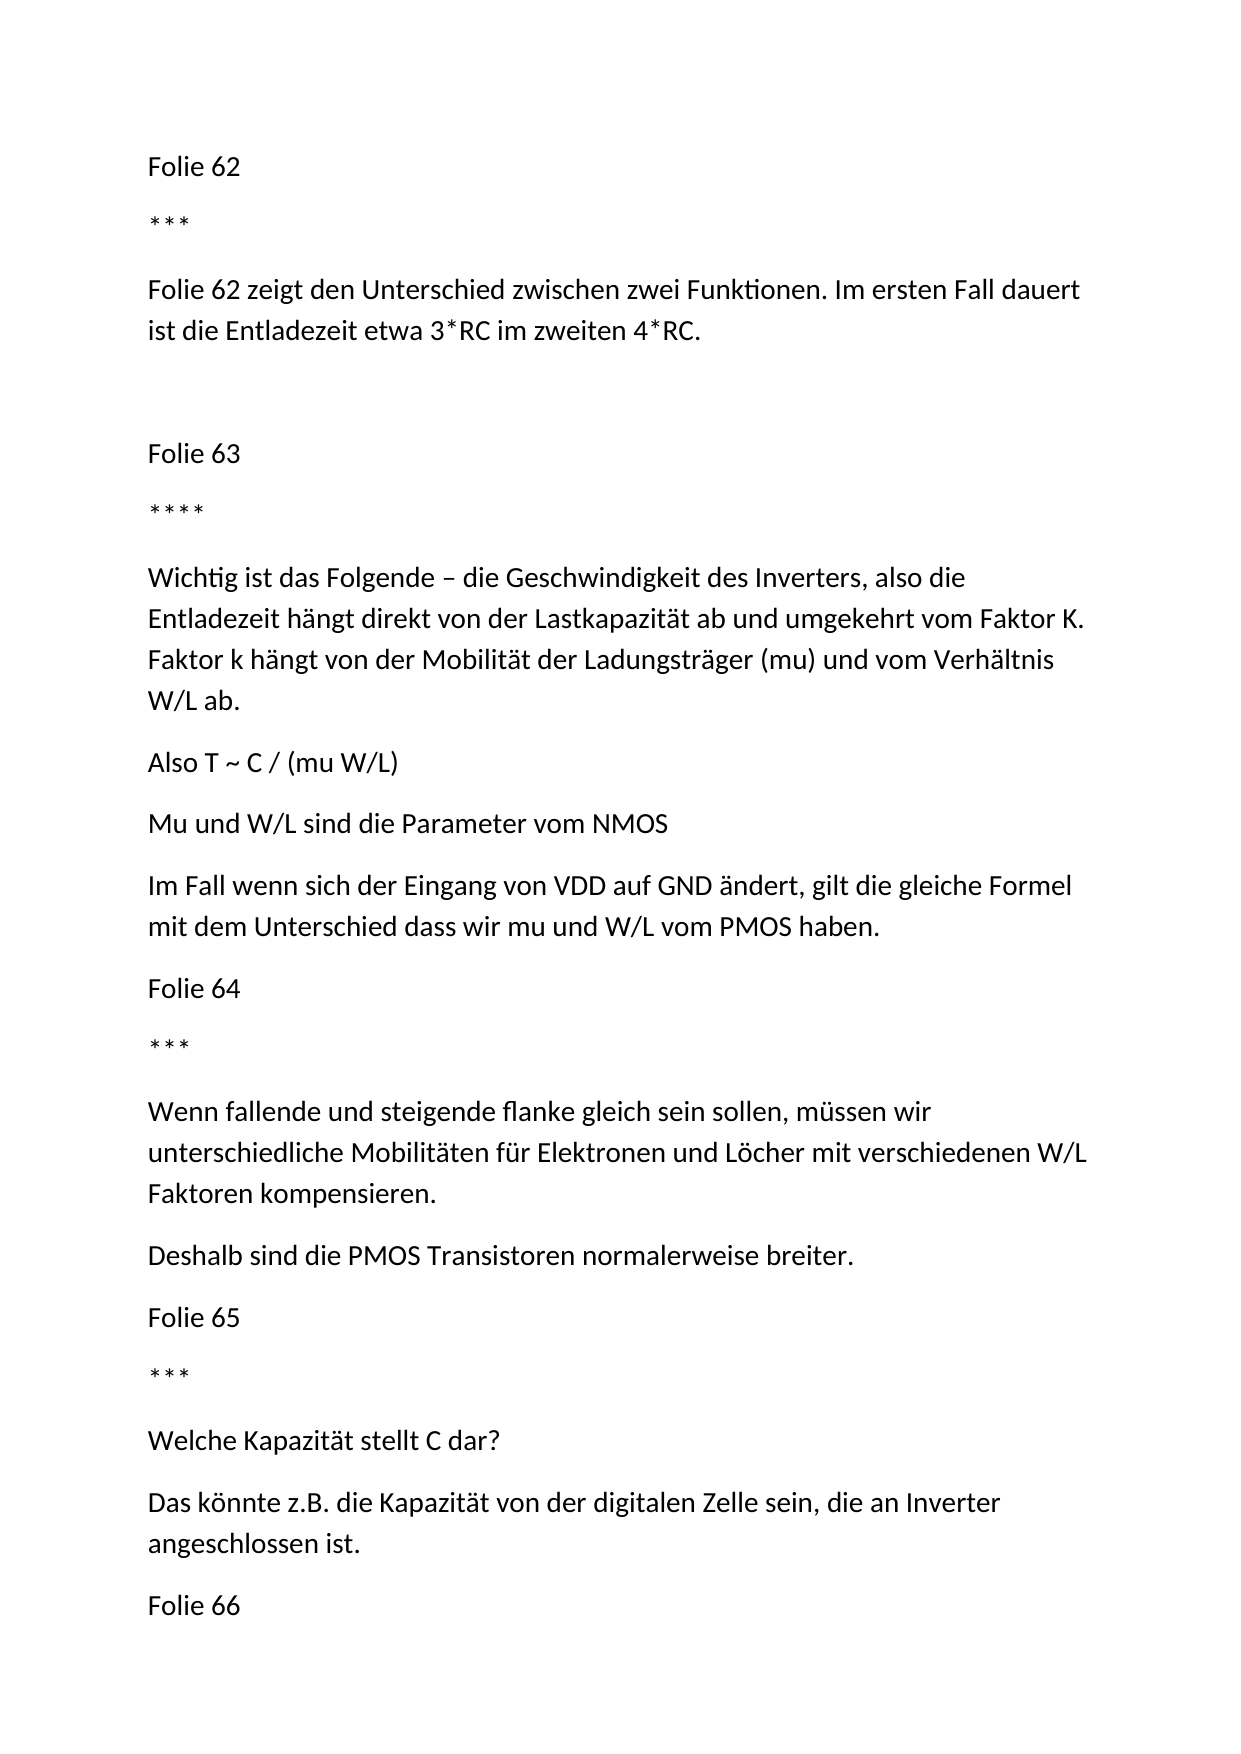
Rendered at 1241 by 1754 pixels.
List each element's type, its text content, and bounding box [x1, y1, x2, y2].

text Mu und W/L sind die Parameter vom NMOS [148, 806, 1093, 841]
text *** [148, 1361, 1093, 1396]
text Wenn fallende und steigende flanke gleich sein sollen, müssen wir unterschiedliche Mobilitäten für Elektronen und Löcher mit verschiedenen W/L Faktoren kompensieren. [148, 1093, 1093, 1211]
text Folie 65 [148, 1299, 1093, 1334]
text Folie 62 [148, 148, 1093, 183]
text Welche Kapazität stellt C dar? [148, 1422, 1093, 1458]
text Deshalb sind die PMOS Transistoren normalerweise breiter. [148, 1237, 1093, 1273]
text Das könnte z.B. die Kapazität von der digitalen Zelle sein, die an Inverter angeschlossen ist. [148, 1484, 1093, 1561]
text Im Fall wenn sich der Eingang von VDD auf GND ändert, gilt die gleiche Formel mit dem Unterschied dass wir mu und W/L vom PMOS haben. [148, 867, 1093, 944]
text Folie 63 [148, 436, 1093, 471]
text Also T ~ C / (mu W/L) [148, 744, 1093, 779]
text Folie 62 zeigt den Unterschied zwischen zwei Funktionen. Im ersten Fall dauert ist die Entladezeit etwa 3*RC im zweiten 4*RC. [148, 271, 1093, 348]
text *** [148, 1032, 1093, 1067]
text *** [148, 209, 1093, 245]
text **** [148, 497, 1093, 533]
text Wichtig ist das Folgende – die Geschwindigkeit des Inverters, also die Entladezeit hängt direkt von der Lastkapazität ab und umgekehrt vom Faktor K. Faktor k hängt von der Mobilität der Ladungsträger (mu) und vom Verhältnis W/L ab. [148, 559, 1093, 718]
text Folie 66 [148, 1587, 1093, 1623]
text Folie 64 [148, 970, 1093, 1006]
